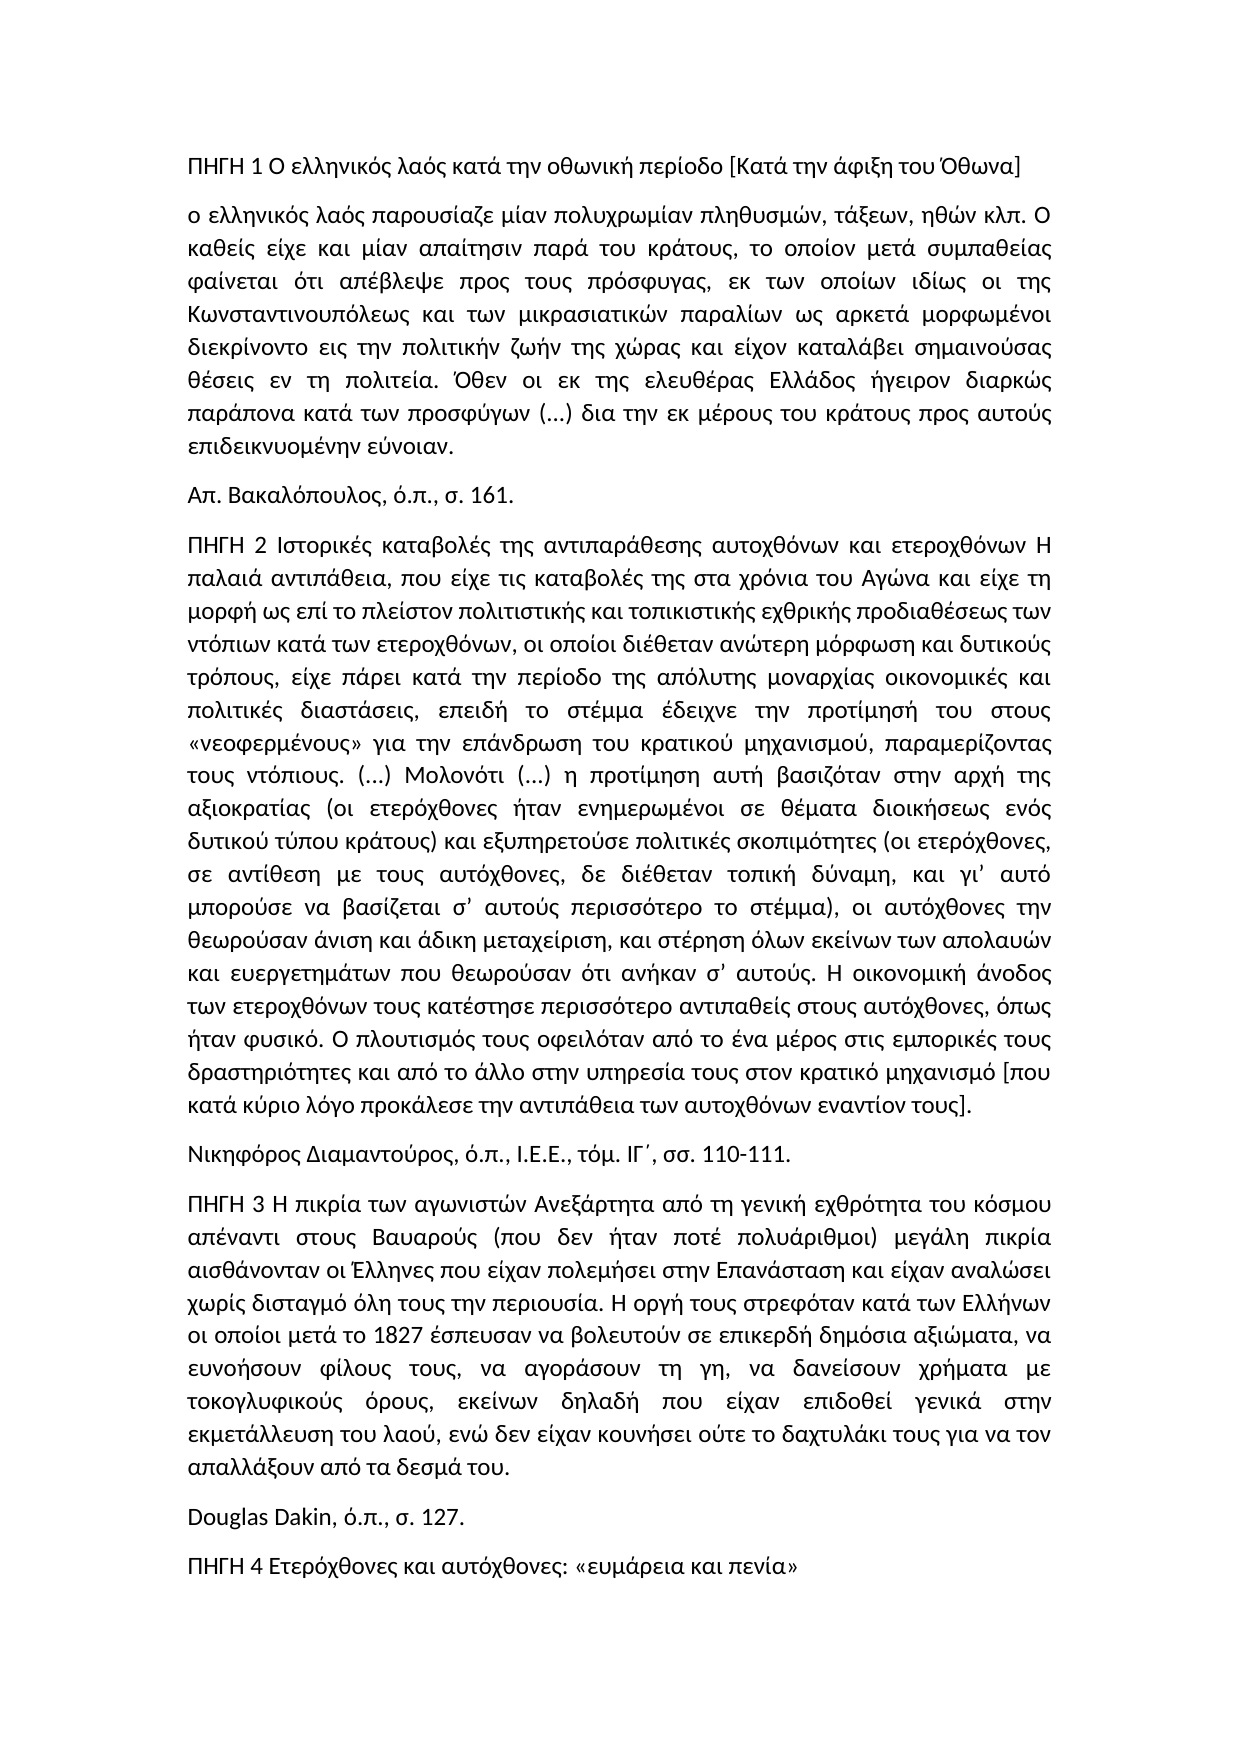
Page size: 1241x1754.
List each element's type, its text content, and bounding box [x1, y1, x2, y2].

text Douglas Dakin, ό.π., σ. 127. [187, 1501, 1053, 1531]
text ΠΗΓΗ 4 Ετερόχθονες και αυτόχθονες: «ευμάρεια και πενία» [187, 1550, 1053, 1581]
text Απ. Βακαλόπουλος, ό.π., σ. 161. [187, 479, 1053, 510]
text ΠΗΓΗ 1 Ο ελληνικός λαός κατά την οθωνική περίοδο [Κατά την άφιξη του Όθωνα] [187, 150, 1053, 181]
text ο ελληνικός λαός παρουσίαζε μίαν πολυχρωμίαν πληθυσμών, τάξεων, ηθών κλπ. Ο καθείς είχε και μίαν απαίτησιν παρά του κράτους, το οποίον μετά συμπαθείας φαίνεται ότι απέβλεψε προς τους πρόσφυγας, εκ των οποίων ιδίως οι της Κωνσταντινουπόλεως και των μικρασιατικών παραλίων ως αρκετά μορφωμένοι διεκρίνοντο εις την πολιτικήν ζωήν της χώρας και είχον καταλάβει σημαινούσας θέσεις εν τη πολιτεία. Όθεν οι εκ της ελευθέρας Ελλάδος ήγειρον διαρκώς παράπονα κατά των προσφύγων (...) δια την εκ μέρους του κράτους προς αυτούς επιδεικνυομένην εύνοιαν. [187, 199, 1053, 461]
text ΠΗΓΗ 2 Ιστορικές καταβολές της αντιπαράθεσης αυτοχθόνων και ετεροχθόνων Η παλαιά αντιπάθεια, που είχε τις καταβολές της στα χρόνια του Αγώνα και είχε τη μορφή ως επί το πλείστον πολιτιστικής και τοπικιστικής εχθρικής προδιαθέσεως των ντόπιων κατά των ετεροχθόνων, οι οποίοι διέθεταν ανώτερη μόρφωση και δυτικούς τρόπους, είχε πάρει κατά την περίοδο της απόλυτης μοναρχίας οικονομικές και πολιτικές διαστάσεις, επειδή το στέμμα έδειχνε την προτίμησή του στους «νεοφερμένους» για την επάνδρωση του κρατικού μηχανισμού, παραμερίζοντας τους ντόπιους. (...) Μολονότι (...) η προτίμηση αυτή βασιζόταν στην αρχή της αξιοκρατίας (οι ετερόχθονες ήταν ενημερωμένοι σε θέματα διοικήσεως ενός δυτικού τύπου κράτους) και εξυπηρετούσε πολιτικές σκοπιμότητες (οι ετερόχθονες, σε αντίθεση με τους αυτόχθονες, δε διέθεταν τοπική δύναμη, και γι’ αυτό μπορούσε να βασίζεται σ’ αυτούς περισσότερο το στέμμα), οι αυτόχθονες την θεωρούσαν άνιση και άδικη μεταχείριση, και στέρηση όλων εκείνων των απολαυών και ευεργετημάτων που θεωρούσαν ότι ανήκαν σ’ αυτούς. Η οικονομική άνοδος των ετεροχθόνων τους κατέστησε περισσότερο αντιπαθείς στους αυτόχθονες, όπως ήταν φυσικό. Ο πλουτισμός τους οφειλόταν από το ένα μέρος στις εμπορικές τους δραστηριότητες και από το άλλο στην υπηρεσία τους στον κρατικό μηχανισμό [που κατά κύριο λόγο προκάλεσε την αντιπάθεια των αυτοχθόνων εναντίον τους]. [187, 529, 1053, 1119]
text Νικηφόρος Διαμαντούρος, ό.π., Ι.Ε.Ε., τόμ. ΙΓ΄, σσ. 110-111. [187, 1138, 1053, 1169]
text ΠΗΓΗ 3 Η πικρία των αγωνιστών Ανεξάρτητα από τη γενική εχθρότητα του κόσμου απέναντι στους Βαυαρούς (που δεν ήταν ποτέ πολυάριθμοι) μεγάλη πικρία αισθάνονταν οι Έλληνες που είχαν πολεμήσει στην Επανάσταση και είχαν αναλώσει χωρίς δισταγμό όλη τους την περιουσία. Η οργή τους στρεφόταν κατά των Ελλήνων οι οποίοι μετά το 1827 έσπευσαν να βολευτούν σε επικερδή δημόσια αξιώματα, να ευνοήσουν φίλους τους, να αγοράσουν τη γη, να δανείσουν χρήματα με τοκογλυφικούς όρους, εκείνων δηλαδή που είχαν επιδοθεί γενικά στην εκμετάλλευση του λαού, ενώ δεν είχαν κουνήσει ούτε το δαχτυλάκι τους για να τον απαλλάξουν από τα δεσμά του. [187, 1188, 1053, 1482]
